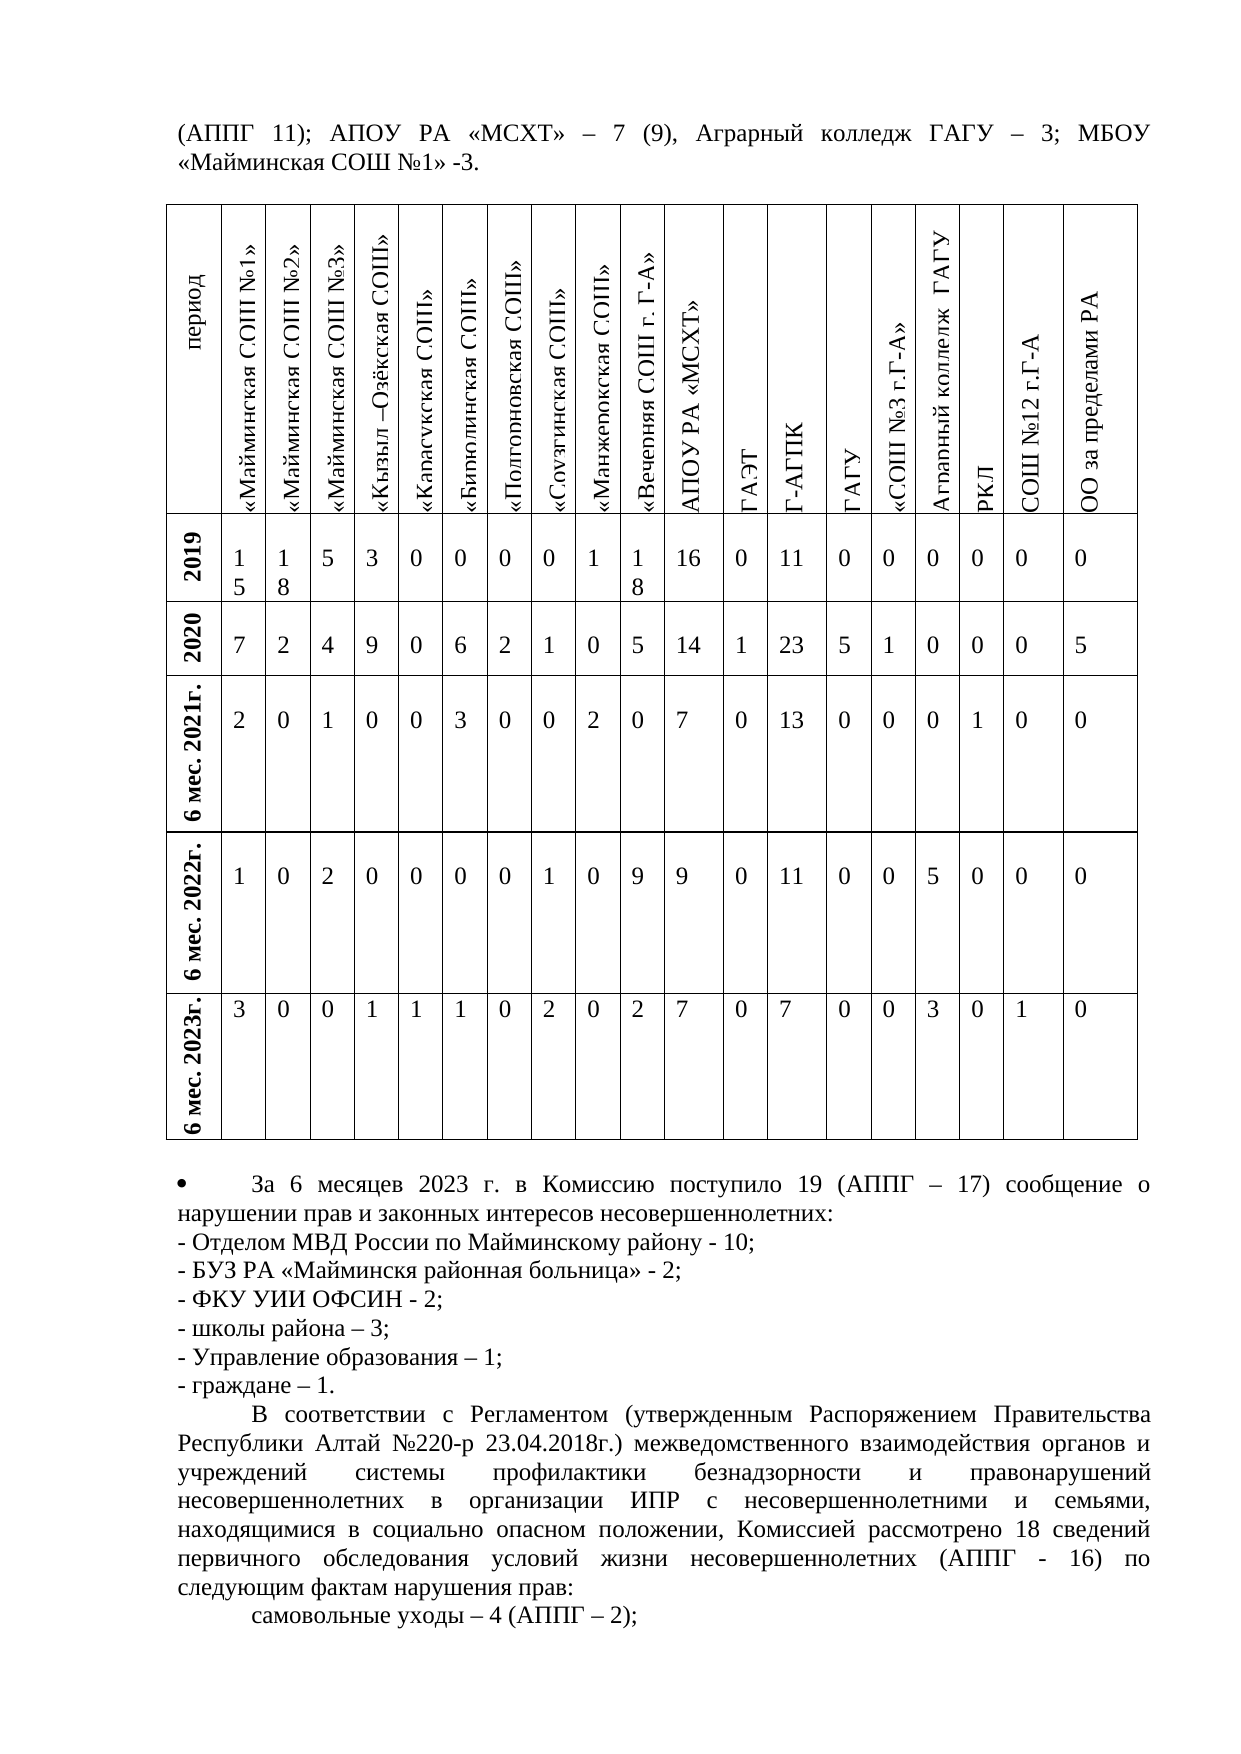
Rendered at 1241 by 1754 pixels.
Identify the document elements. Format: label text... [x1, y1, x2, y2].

table_cell 7 [768, 994, 826, 1139]
table_cell 0 [872, 994, 915, 1139]
table_cell 7 [665, 676, 723, 831]
table_cell 1 [1004, 994, 1063, 1139]
table_cell 1 [222, 833, 265, 993]
table_header «Подгорновская СОШ» [488, 205, 531, 513]
table_header «Карасукская СОШ» [399, 205, 442, 513]
table_cell 0 [1004, 676, 1063, 831]
table_cell 0 [266, 676, 310, 831]
table_header «Соузгинская СОШ» [532, 205, 575, 513]
table_cell 0 [399, 676, 442, 831]
text - ФКУ УИИ ОФСИН - 2; [177, 1284, 1152, 1313]
table_cell 1 [724, 602, 767, 675]
table_cell 0 [488, 514, 531, 601]
table_cell 0 [960, 833, 1003, 993]
table_cell 0 [1064, 833, 1137, 993]
table_cell 2 [576, 676, 620, 831]
table_header «Манжерокская СОШ» [576, 205, 620, 513]
table_cell 0 [827, 833, 871, 993]
table_header период [167, 205, 221, 513]
table_cell 0 [443, 514, 487, 601]
table_cell 0 [399, 514, 442, 601]
table_cell 0 [960, 514, 1003, 601]
table_cell 0 [311, 994, 354, 1139]
table_cell 2 [222, 676, 265, 831]
table_cell 7 [222, 602, 265, 675]
table_cell 0 [443, 833, 487, 993]
table_cell 0 [532, 514, 575, 601]
table_cell 6 мес. 2021г. [167, 676, 221, 831]
table_cell 0 [916, 676, 959, 831]
table_cell 0 [724, 833, 767, 993]
table_header «Майминская СОШ №1» [222, 205, 265, 513]
table_cell 0 [1064, 994, 1137, 1139]
table_cell 0 [488, 676, 531, 831]
table_cell 3 [355, 514, 398, 601]
table_cell 1 [576, 514, 620, 601]
table_cell 5 [311, 514, 354, 601]
table_cell 2 [488, 602, 531, 675]
table_cell 0 [916, 602, 959, 675]
table_cell 9 [621, 833, 664, 993]
table_cell 0 [488, 994, 531, 1139]
table_cell 0 [872, 833, 915, 993]
table_cell 0 [621, 676, 664, 831]
table_cell 5 [1064, 602, 1137, 675]
table_cell 16 [665, 514, 723, 601]
table_cell 2 [266, 602, 310, 675]
table_cell 1 [399, 994, 442, 1139]
table_cell 0 [399, 833, 442, 993]
table_cell 0 [1004, 833, 1063, 993]
table_cell 0 [827, 676, 871, 831]
table_cell 14 [665, 602, 723, 675]
table_cell 0 [827, 994, 871, 1139]
table_header «СОШ №3 г.Г-А» [872, 205, 915, 513]
text - Отделом МВД России по Майминскому району - 10; [177, 1227, 1152, 1255]
table_cell 18 [621, 514, 664, 601]
table_cell 23 [768, 602, 826, 675]
text - школы района – 3; [177, 1313, 1152, 1342]
table_cell 0 [266, 833, 310, 993]
table_cell 1 [960, 676, 1003, 831]
table_header РКЛ [960, 205, 1003, 513]
table_cell 0 [355, 676, 398, 831]
table_cell 0 [827, 514, 871, 601]
table_cell 0 [355, 833, 398, 993]
table_header Аграрный колледж ГАГУ [916, 205, 959, 513]
table_cell 0 [1004, 602, 1063, 675]
table_cell 0 [916, 514, 959, 601]
table_cell 2020 [167, 602, 221, 675]
table_cell 6 [443, 602, 487, 675]
list За 6 месяцев 2023 г. в Комиссию поступило 19 (АППГ – 17) сообщение о нарушении прав и законных интересов несовершеннолетних: [177, 1169, 1152, 1227]
table_cell 0 [872, 514, 915, 601]
table_cell 0 [724, 676, 767, 831]
table_cell 5 [621, 602, 664, 675]
table_header СОШ №12 г.Г-А [1004, 205, 1063, 513]
table_cell 5 [916, 833, 959, 993]
table_cell 4 [311, 602, 354, 675]
table_header ГАЭТ [724, 205, 767, 513]
text В соответствии с Регламентом (утвержденным Распоряжением Правительства Республики Алтай №220-р 23.04.2018г.) межведомственного взаимодействия органов и учреждений системы профилактики безнадзорности и правонарушений несовершеннолетних в организации ИПР с несовершеннолетними и семьями, находящимися в социально опасном положении, Комиссией рассмотрено 18 сведений первичного обследования условий жизни несовершеннолетних (АППГ - 16) по следующим фактам нарушения прав: [177, 1399, 1152, 1600]
table_header ГАГУ [827, 205, 871, 513]
text - БУЗ РА «Майминскя районная больница» - 2; [177, 1255, 1152, 1284]
table_cell 6 мес. 2023г. [167, 994, 221, 1139]
table_cell 0 [724, 994, 767, 1139]
table_cell 13 [768, 676, 826, 831]
table_cell 15 [222, 514, 265, 601]
text - граждане – 1. [177, 1370, 1152, 1399]
table_header Г-АГПК [768, 205, 826, 513]
table_header АПОУ РА «МСХТ» [665, 205, 723, 513]
table_cell 2 [621, 994, 664, 1139]
table_cell 0 [960, 602, 1003, 675]
table_cell 0 [1064, 514, 1137, 601]
table_header «Майминская СОШ №2» [266, 205, 310, 513]
table_cell 0 [532, 676, 575, 831]
table_cell 11 [768, 514, 826, 601]
table_cell 0 [266, 994, 310, 1139]
table_header «Вечерняя СОШ г. Г-А» [621, 205, 664, 513]
table_cell 11 [768, 833, 826, 993]
table_cell 0 [1064, 676, 1137, 831]
table_cell 1 [311, 676, 354, 831]
table_cell 0 [576, 833, 620, 993]
text самовольные уходы – 4 (АППГ – 2); [177, 1600, 1152, 1629]
table_header «Бирюлинская СОШ» [443, 205, 487, 513]
table_cell 3 [916, 994, 959, 1139]
table_cell 0 [576, 602, 620, 675]
table_cell 0 [399, 602, 442, 675]
table_cell 0 [724, 514, 767, 601]
table_cell 0 [576, 994, 620, 1139]
text - Управление образования – 1; [177, 1342, 1152, 1370]
table_cell 0 [1004, 514, 1063, 601]
table_cell 1 [355, 994, 398, 1139]
table_cell 1 [443, 994, 487, 1139]
table_header «Майминская СОШ №3» [311, 205, 354, 513]
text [177, 118, 1152, 176]
table_cell 1 [532, 602, 575, 675]
table_cell 2 [311, 833, 354, 993]
table_header ОО за пределами РА [1064, 205, 1137, 513]
table_cell 3 [443, 676, 487, 831]
table_cell 9 [665, 833, 723, 993]
table_cell 2 [532, 994, 575, 1139]
table_cell 2019 [167, 514, 221, 601]
table_header «Кызыл –Озёкская СОШ» Озекская СОШ» [355, 205, 398, 513]
table_cell 5 [827, 602, 871, 675]
table_cell 3 [222, 994, 265, 1139]
table_cell 9 [355, 602, 398, 675]
table_cell 18 [266, 514, 310, 601]
table_cell 7 [665, 994, 723, 1139]
table_cell 1 [532, 833, 575, 993]
table_cell 6 мес. 2022г. [167, 833, 221, 993]
table_cell 0 [488, 833, 531, 993]
table_cell 0 [872, 676, 915, 831]
table_cell 1 [872, 602, 915, 675]
table_cell 0 [960, 994, 1003, 1139]
